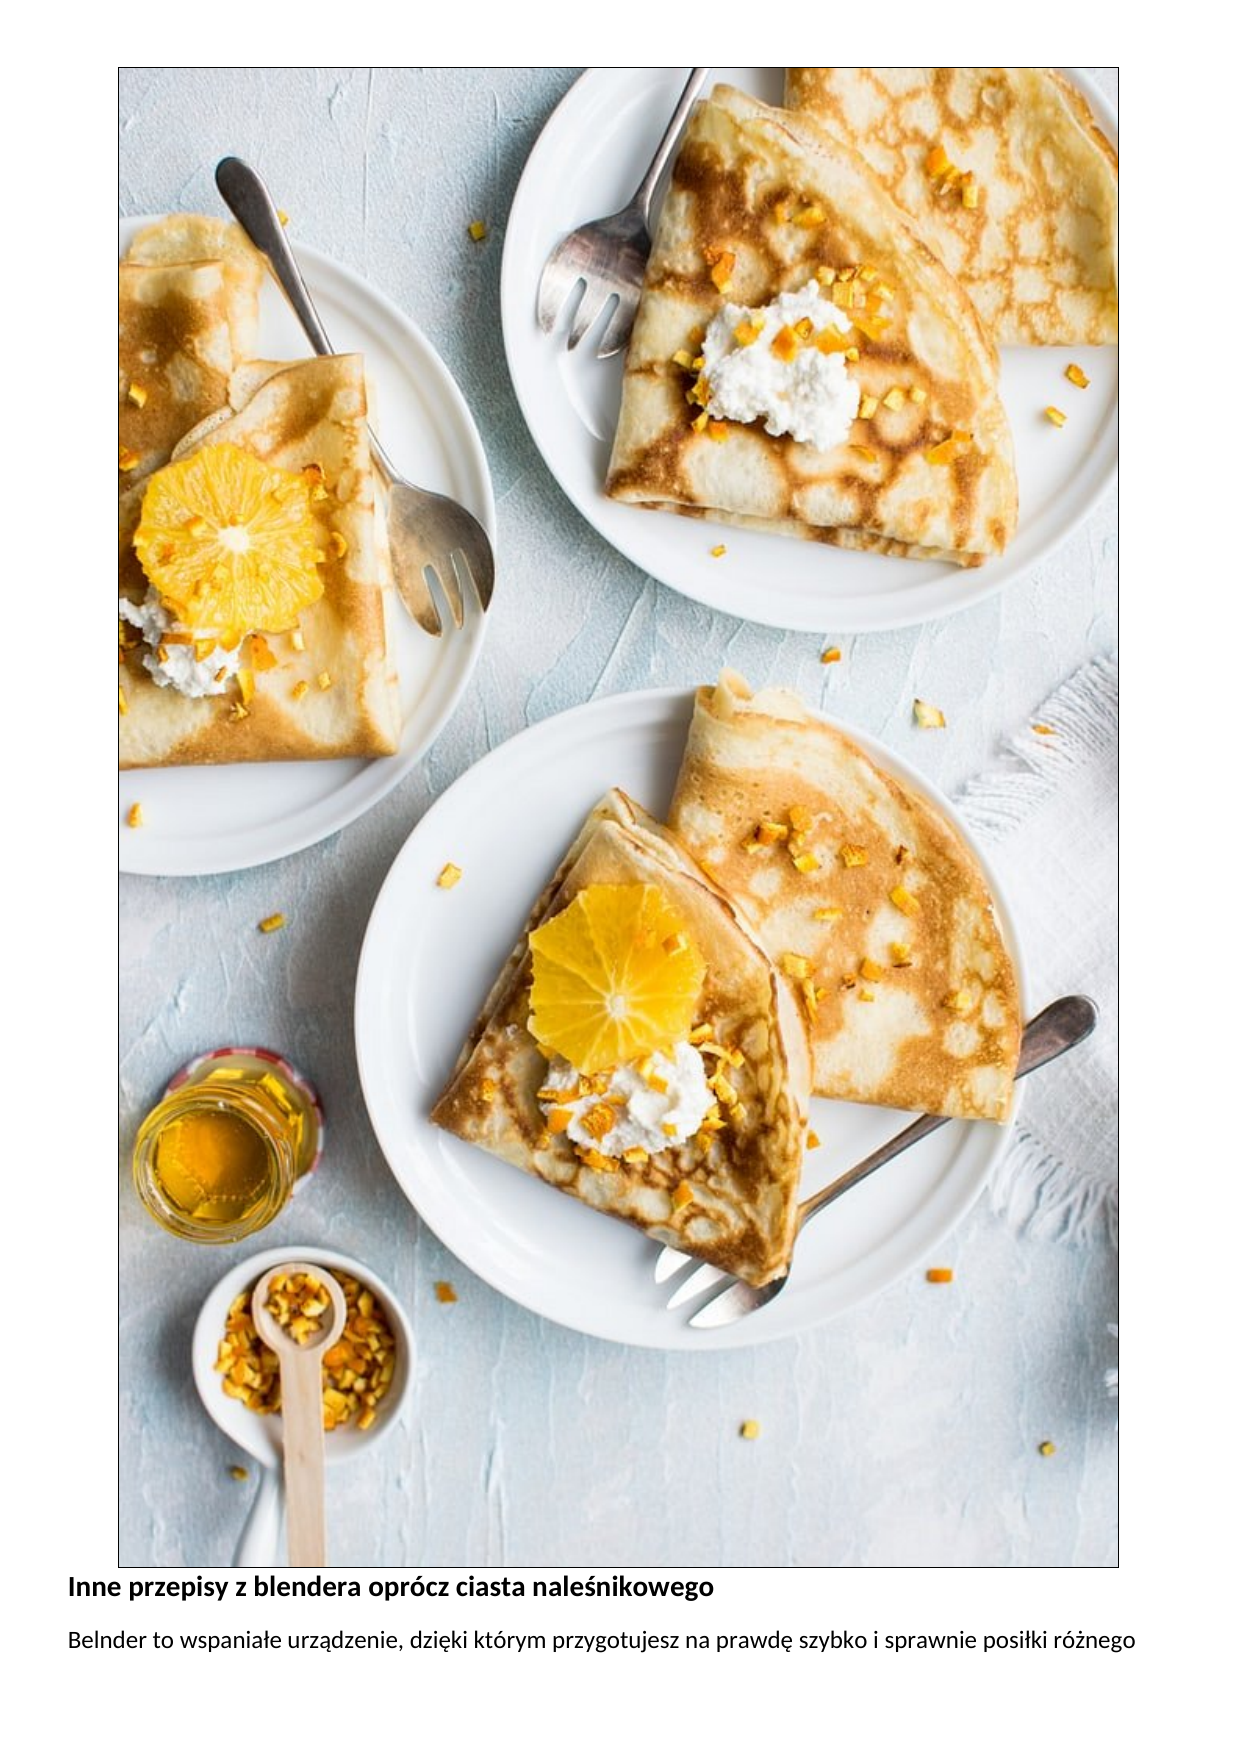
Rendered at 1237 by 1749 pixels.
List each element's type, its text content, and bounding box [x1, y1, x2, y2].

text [68, 1624, 1169, 1654]
picture [119, 68, 1118, 1567]
text Inne przepisy z blendera oprócz ciasta naleśnikowego [68, 1568, 1169, 1603]
